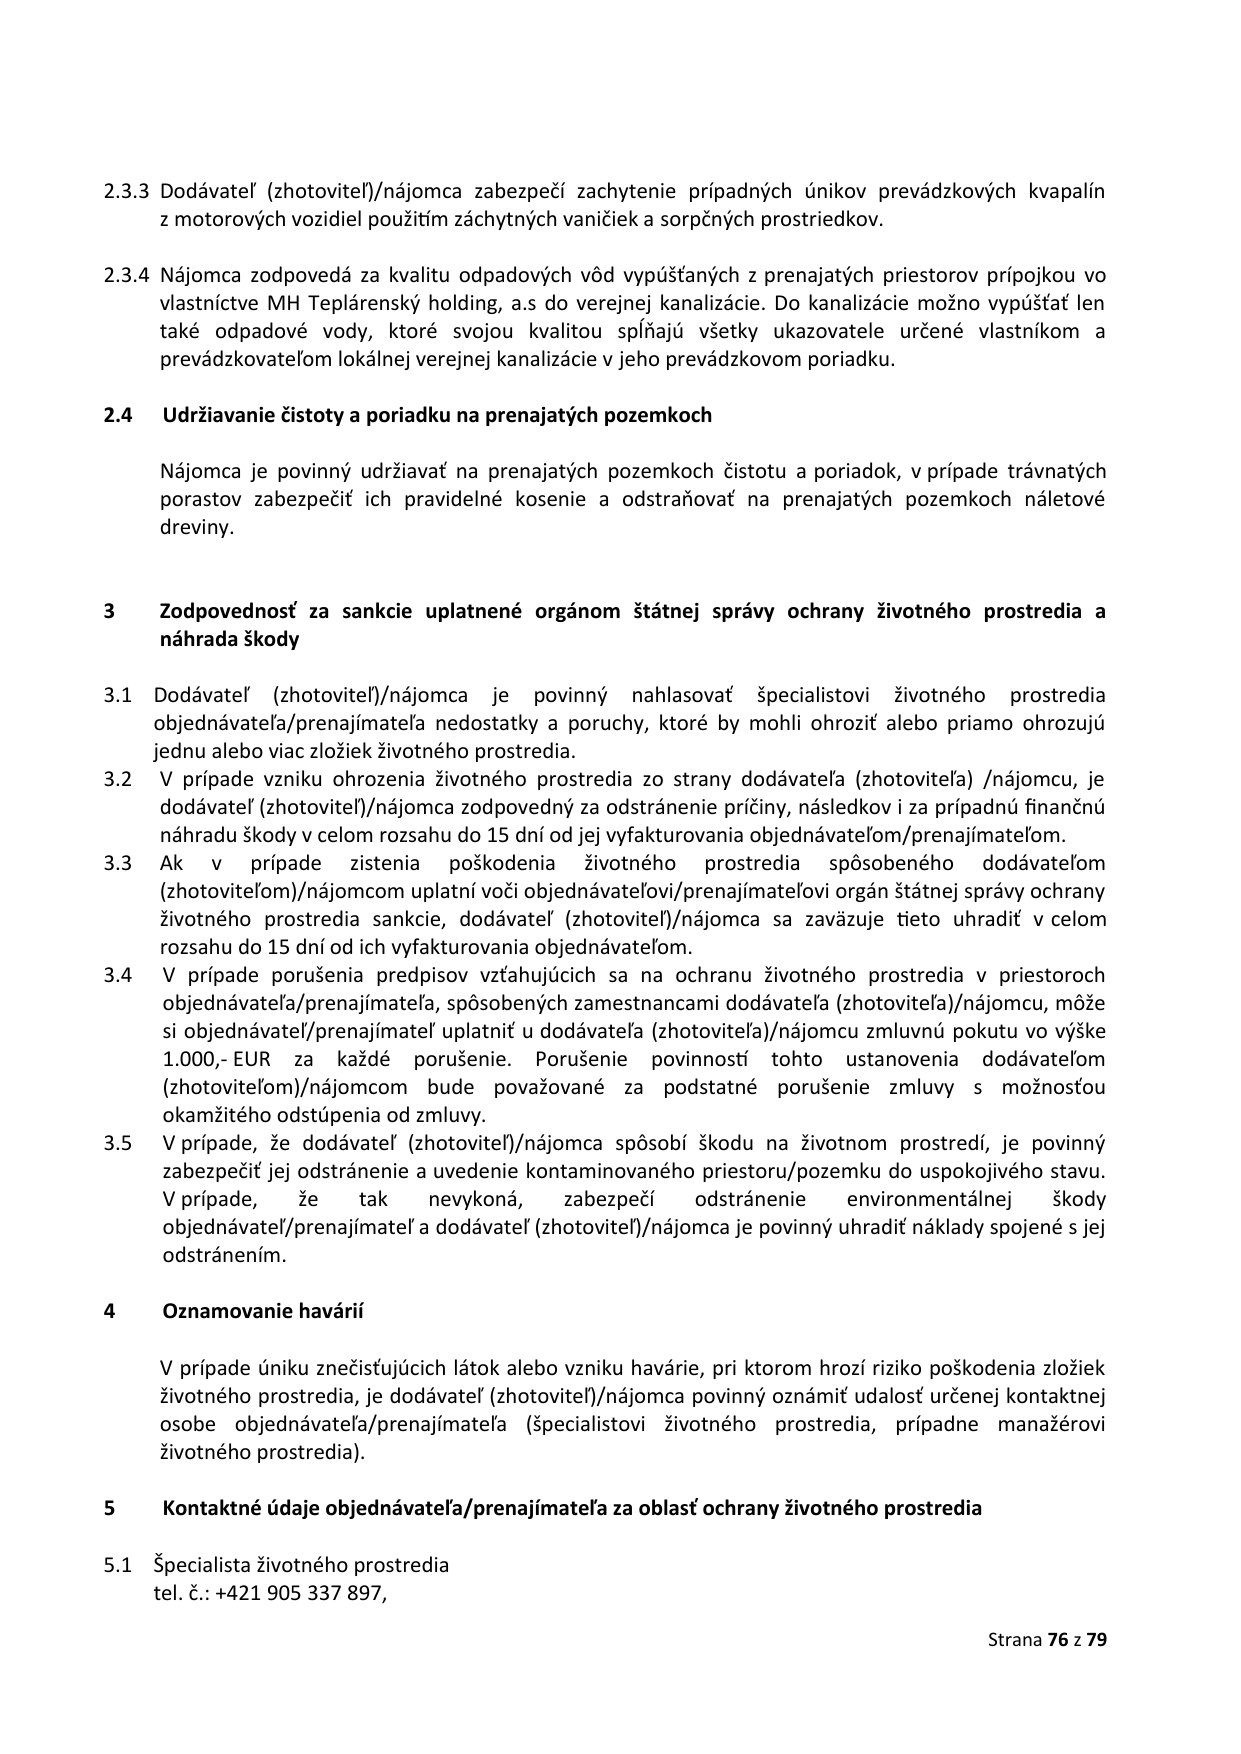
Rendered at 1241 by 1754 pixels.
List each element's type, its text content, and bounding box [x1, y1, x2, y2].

list Udržiavanie čistoty a poriadku na prenajatých pozemkoch [103, 400, 1107, 428]
text tel. č.: +421 905 337 897, [103, 1578, 1107, 1606]
text 3.5 V prípade, že dodávateľ (zhotoviteľ)/nájomca spôsobí škodu na životnom prostredí, je povinný zabezpečiť jej odstránenie a uvedenie kontaminovaného priestoru/pozemku do uspokojivého stavu. V prípade, že tak nevykoná, zabezpečí odstránenie environmentálnej škody objednávateľ/prenajímateľ a dodávateľ (zhotoviteľ)/nájomca je povinný uhradiť náklady spojené s jej odstránením. [103, 1128, 1107, 1268]
list Kontaktné údaje objednávateľa/prenajímateľa za oblasť ochrany životného prostredia [103, 1493, 1107, 1521]
list Nájomca zodpovedá za kvalitu odpadových vôd vypúšťaných z prenajatých priestorov prípojkou vo vlastníctve MH Teplárenský holding, a.s do verejnej kanalizácie. Do kanalizácie možno vypúšťať len také odpadové vody, ktoré svojou kvalitou spĺňajú všetky ukazovatele určené vlastníkom a prevádzkovateľom lokálnej verejnej kanalizácie v jeho prevádzkovom poriadku. [103, 260, 1107, 372]
list Oznamovanie havárií [103, 1297, 1107, 1324]
list Dodávateľ (zhotoviteľ)/nájomca je povinný nahlasovať špecialistovi životného prostredia objednávateľa/prenajímateľa nedostatky a poruchy, ktoré by mohli ohroziť alebo priamo ohrozujú jednu alebo viac zložiek životného prostredia. [103, 680, 1107, 764]
list Dodávateľ (zhotoviteľ)/nájomca zabezpečí zachytenie prípadných únikov prevádzkových kvapalín z motorových vozidiel použitím záchytných vaničiek a sorpčných prostriedkov. [103, 176, 1107, 232]
list Špecialista životného prostredia [103, 1550, 1107, 1578]
list V prípade vzniku ohrozenia životného prostredia zo strany dodávateľa (zhotoviteľa) /nájomcu, je dodávateľ (zhotoviteľ)/nájomca zodpovedný za odstránenie príčiny, následkov i za prípadnú finančnú náhradu škody v celom rozsahu do 15 dní od jej vyfakturovania objednávateľom/prenajímateľom. [103, 764, 1107, 848]
text V prípade úniku znečisťujúcich látok alebo vzniku havárie, pri ktorom hrozí riziko poškodenia zložiek životného prostredia, je dodávateľ (zhotoviteľ)/nájomca povinný oznámiť udalosť určenej kontaktnej osobe objednávateľa/prenajímateľa (špecialistovi životného prostredia, prípadne manažérovi životného prostredia). [159, 1353, 1107, 1465]
list Ak v prípade zistenia poškodenia životného prostredia spôsobeného dodávateľom (zhotoviteľom)/nájomcom uplatní voči objednávateľovi/prenajímateľovi orgán štátnej správy ochrany životného prostredia sankcie, dodávateľ (zhotoviteľ)/nájomca sa zaväzuje tieto uhradiť v celom rozsahu do 15 dní od ich vyfakturovania objednávateľom. [103, 848, 1107, 960]
text Nájomca je povinný udržiavať na prenajatých pozemkoch čistotu a poriadok, v prípade trávnatých porastov zabezpečiť ich pravidelné kosenie a odstraňovať na prenajatých pozemkoch náletové dreviny. [159, 456, 1107, 540]
list Zodpovednosť za sankcie uplatnené orgánom štátnej správy ochrany životného prostredia a náhrada škody [103, 596, 1107, 652]
text 3.4 V prípade porušenia predpisov vzťahujúcich sa na ochranu životného prostredia v priestoroch objednávateľa/prenajímateľa, spôsobených zamestnancami dodávateľa (zhotoviteľa)/nájomcu, môže si objednávateľ/prenajímateľ uplatniť u dodávateľa (zhotoviteľa)/nájomcu zmluvnú pokutu vo výške 1.000,- EUR za každé porušenie. Porušenie povinností tohto ustanovenia dodávateľom (zhotoviteľom)/nájomcom bude považované za podstatné porušenie zmluvy s možnosťou okamžitého odstúpenia od zmluvy. [103, 960, 1107, 1128]
